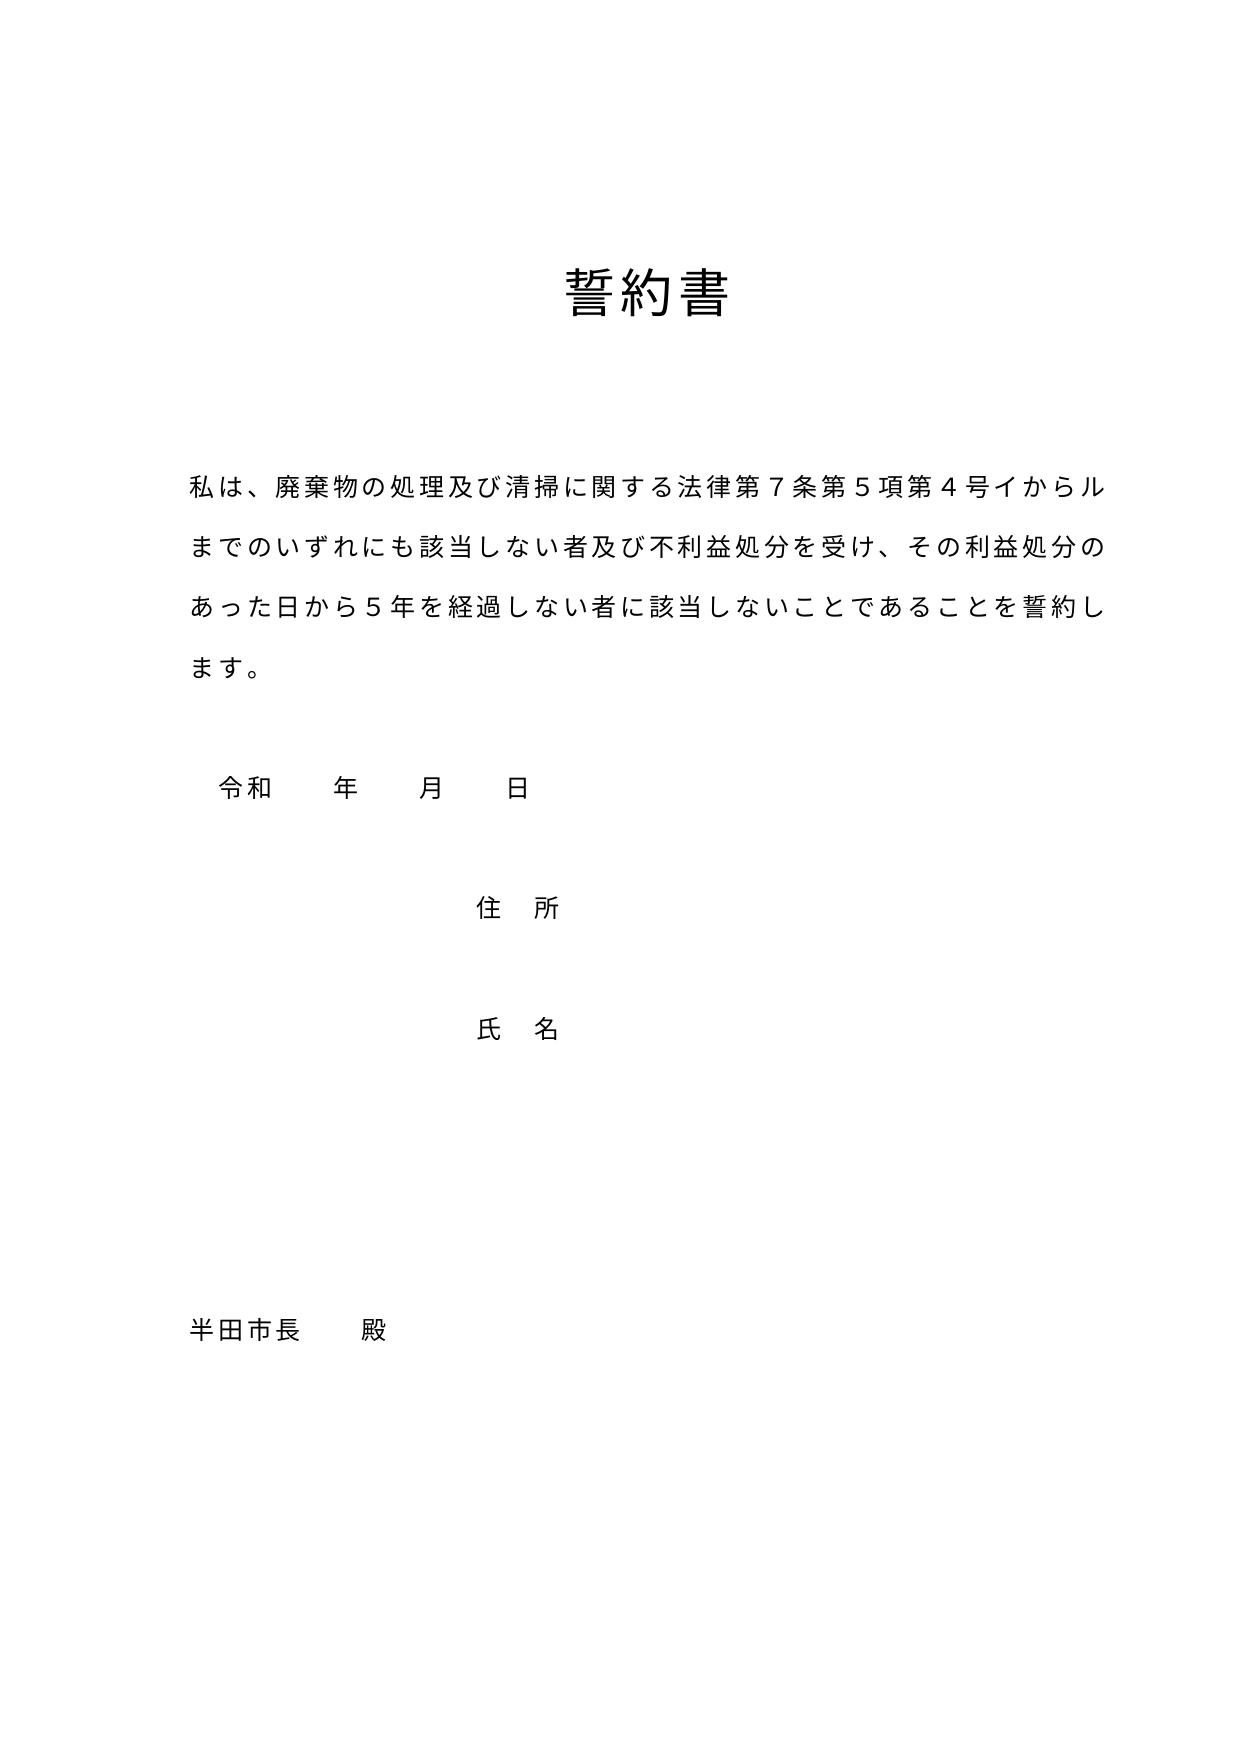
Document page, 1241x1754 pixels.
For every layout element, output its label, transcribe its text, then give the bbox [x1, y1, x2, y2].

text 誓約書 [189, 245, 1109, 335]
text 令和 年 月 日 [189, 757, 1109, 817]
text 氏 名 [189, 997, 1109, 1058]
text 半田市長 殿 [189, 1298, 1109, 1359]
text 私は、廃棄物の処理及び清掃に関する法律第７条第５項第４号イからルまでのいずれにも該当しない者及び不利益処分を受け、その利益処分のあった日から５年を経過しない者に該当しないことであることを誓約します。 [189, 456, 1109, 696]
text 住 所 [189, 877, 1109, 937]
